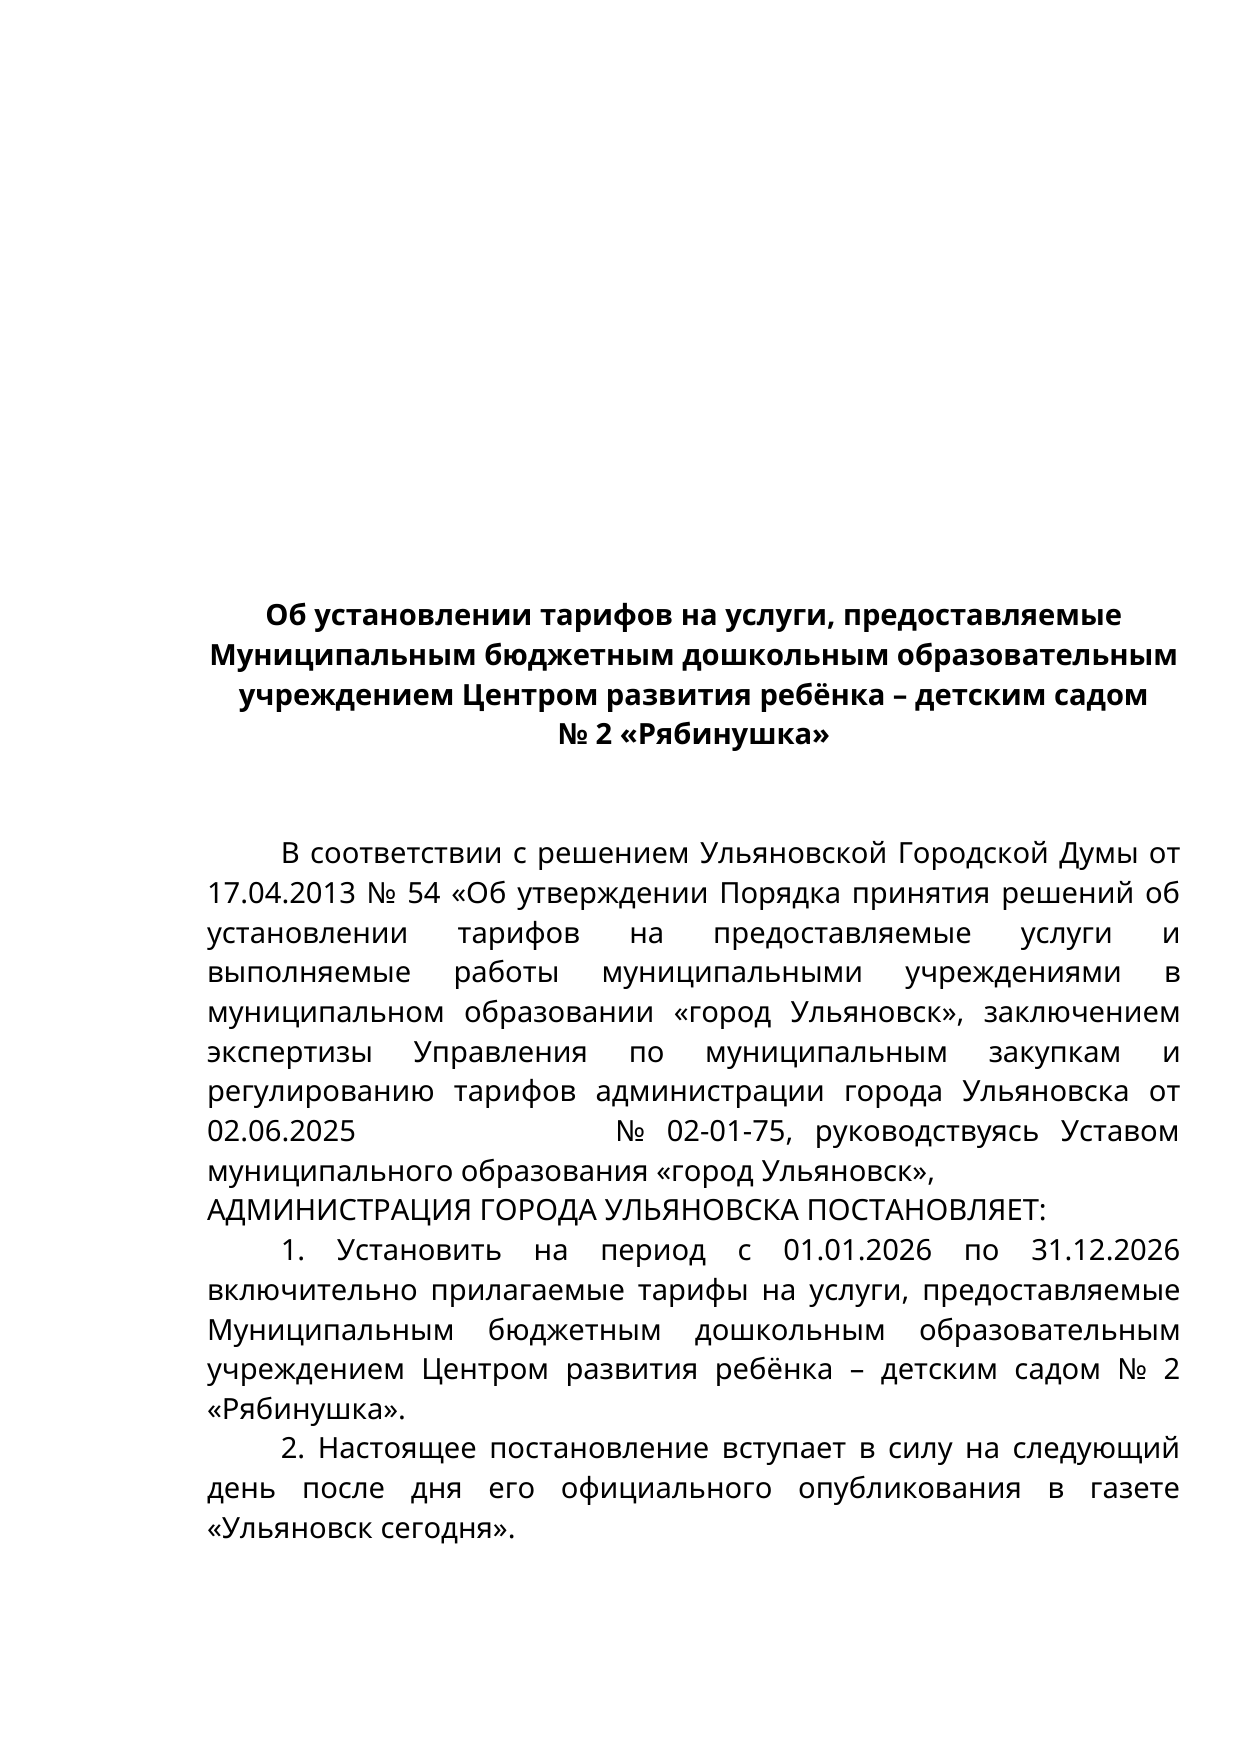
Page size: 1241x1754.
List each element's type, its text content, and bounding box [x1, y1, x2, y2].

text Муниципальным бюджетным дошкольным образовательным [207, 634, 1181, 674]
text 2. Настоящее постановление вступает в силу на следующий день после дня его официального опубликования в газете «Ульяновск сегодня». [207, 1428, 1181, 1547]
text В соответствии с решением Ульяновской Городской Думы от 17.04.2013 № 54 «Об утверждении Порядка принятия решений об установлении тарифов на предоставляемые услуги и выполняемые работы муниципальными учреждениями в муниципальном образовании «город Ульяновск», заключением экспертизы Управления по муниципальным закупкам и регулированию тарифов администрации города Ульяновска от 02.06.2025 № 02-01-75, руководствуясь Уставом муниципального образования «город Ульяновск», [207, 832, 1181, 1190]
text № 2 «Рябинушка» [207, 713, 1181, 753]
text учреждением Центром развития ребёнка – детским садом [207, 674, 1181, 713]
text АДМИНИСТРАЦИЯ ГОРОДА УЛЬЯНОВСКА ПОСТАНОВЛЯЕТ: [207, 1190, 1181, 1229]
text 1. Установить на период с 01.01.2026 по 31.12.2026 включительно прилагаемые тарифы на услуги, предоставляемые Муниципальным бюджетным дошкольным образовательным учреждением Центром развития ребёнка – детским садом № 2 «Рябинушка». [207, 1229, 1181, 1428]
text Об установлении тарифов на услуги, предоставляемые [207, 594, 1181, 634]
